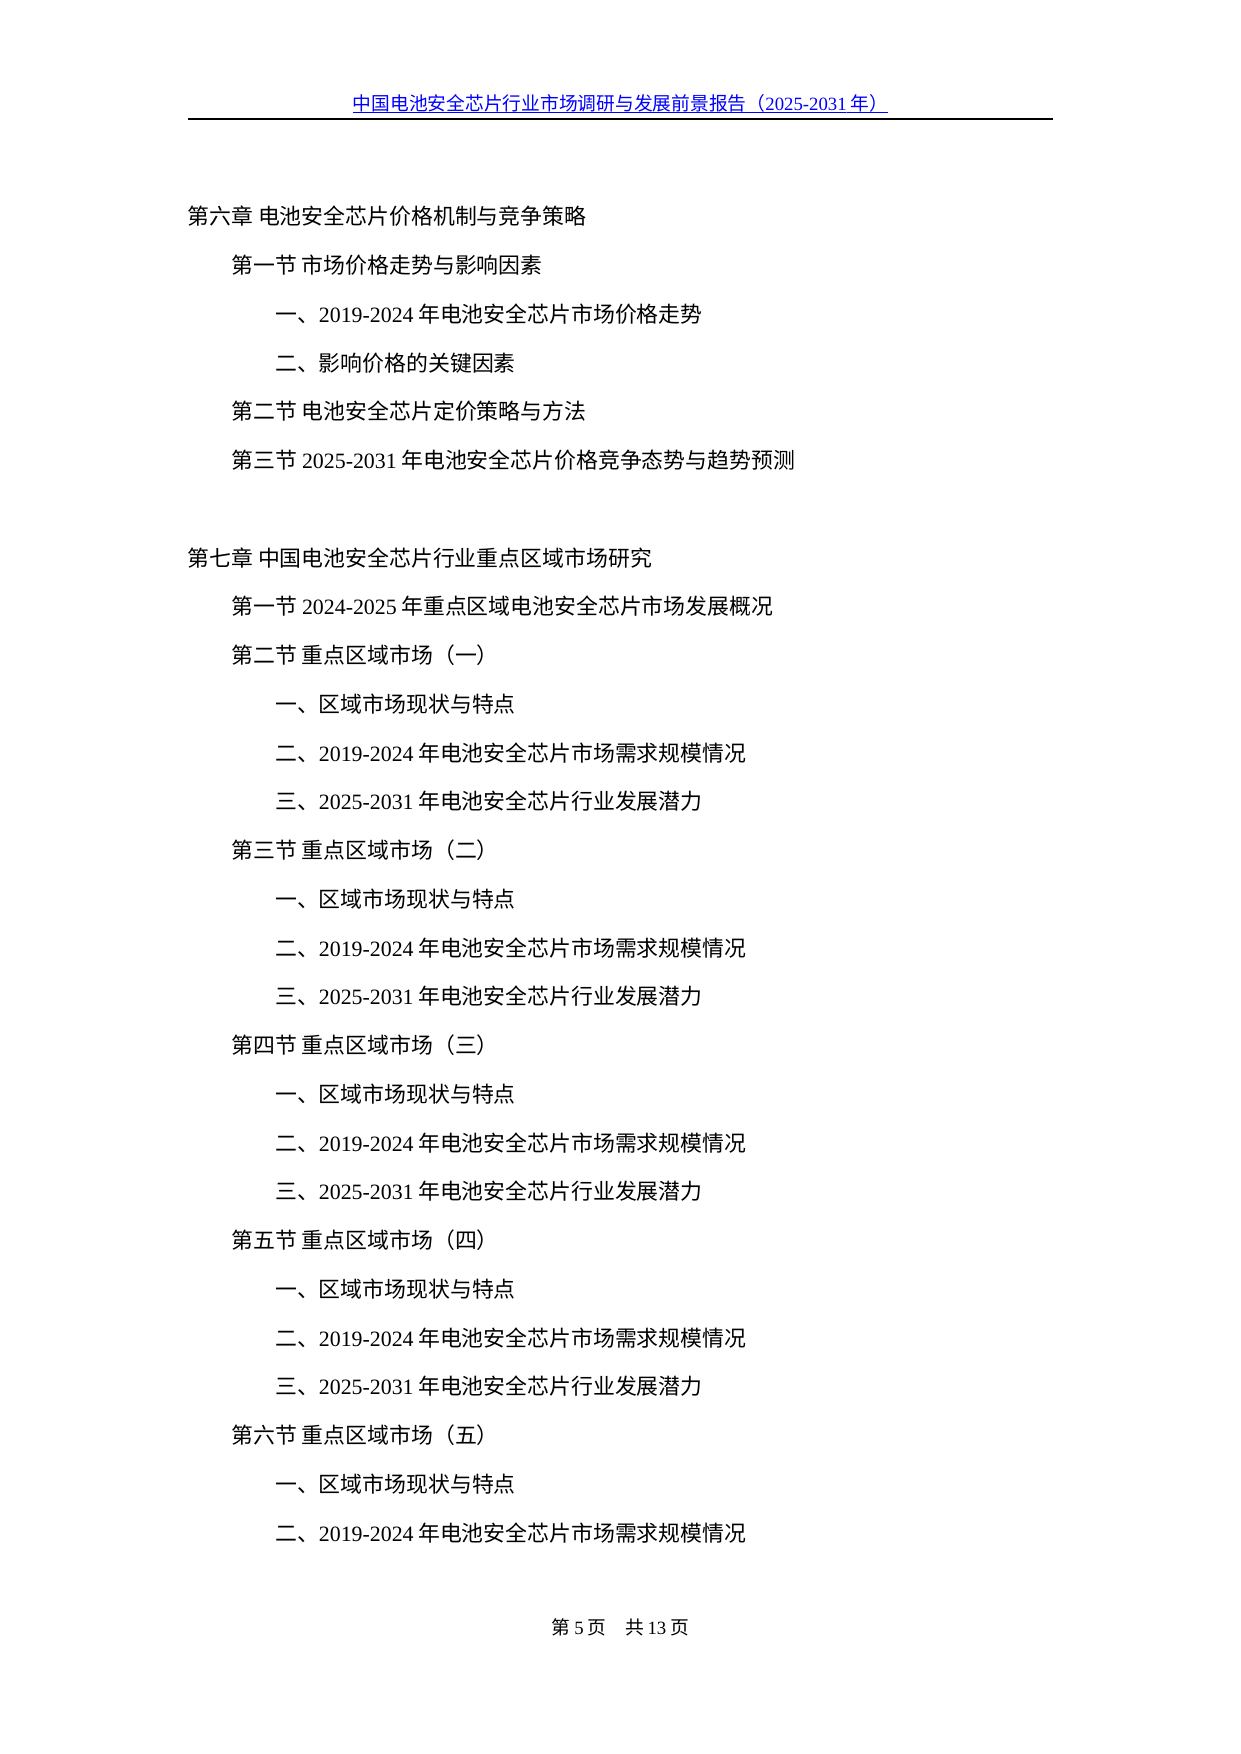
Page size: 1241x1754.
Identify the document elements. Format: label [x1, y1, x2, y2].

text [187, 150, 1053, 1548]
